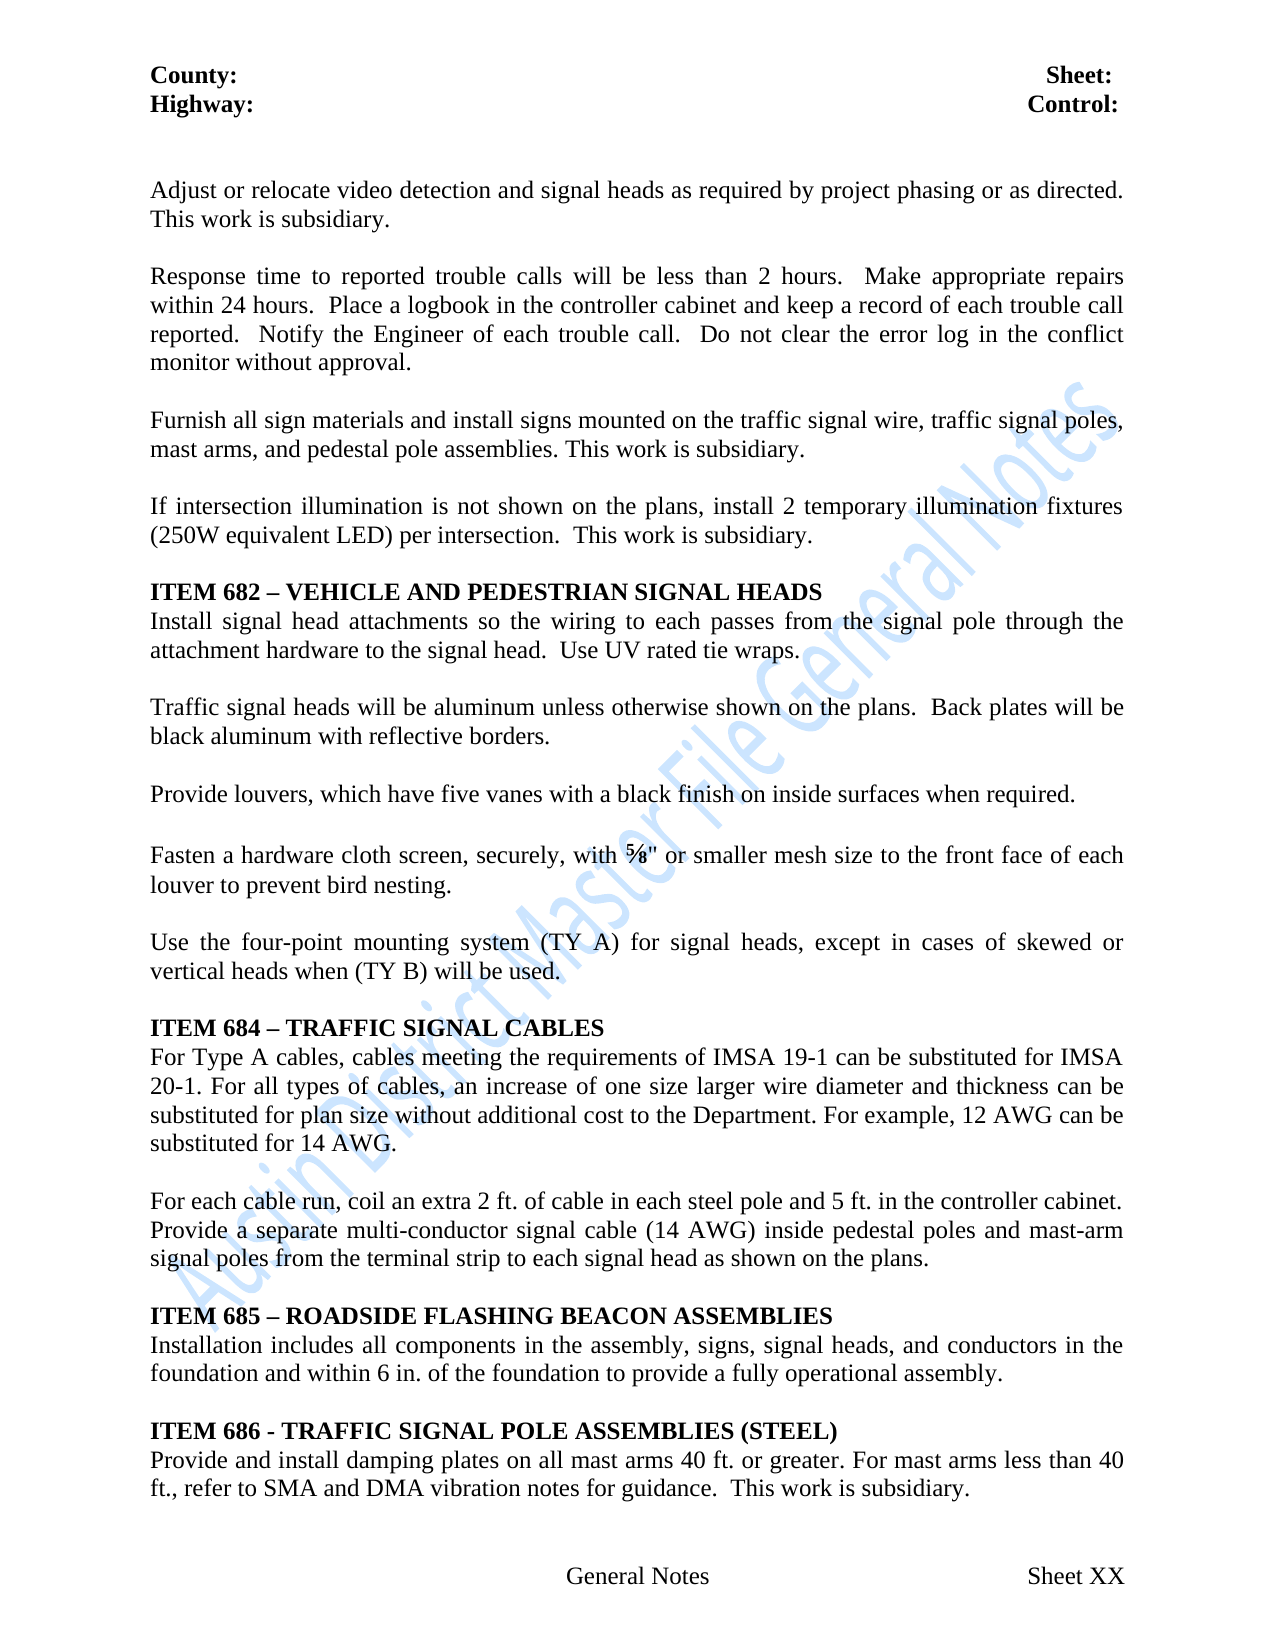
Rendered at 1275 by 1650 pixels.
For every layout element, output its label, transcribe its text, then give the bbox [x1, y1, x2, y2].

text ITEM 684 – TRAFFIC SIGNAL CABLES [150, 1013, 1125, 1042]
text Adjust or relocate video detection and signal heads as required by project phasing or as directed. This work is subsidiary. [150, 175, 1125, 232]
text For Type A cables, cables meeting the requirements of IMSA 19-1 can be substituted for IMSA 20-1. For all types of cables, an increase of one size larger wire diameter and thickness can be substituted for plan size without additional cost to the Department. For example, 12 AWG can be substituted for 14 AWG. [150, 1042, 1125, 1157]
text Installation includes all components in the assembly, signs, signal heads, and conductors in the foundation and within 6 in. of the foundation to provide a fully operational assembly. [150, 1330, 1125, 1387]
text Install signal head attachments so the wiring to each passes from the signal pole through the attachment hardware to the signal head. Use UV rated tie wraps. [150, 606, 1125, 664]
text Use the four-point mounting system (TY A) for signal heads, except in cases of skewed or vertical heads when (TY B) will be used. [150, 927, 1125, 985]
text Traffic signal heads will be aluminum unless otherwise shown on the plans. Back plates will be black aluminum with reflective borders. [150, 692, 1125, 750]
text ITEM 682 – VEHICLE AND PEDESTRIAN SIGNAL HEADS [150, 577, 1125, 606]
text Fasten a hardware cloth screen, securely, with ⅝" or smaller mesh size to the front face of each louver to prevent bird nesting. [150, 836, 1125, 898]
text Response time to reported trouble calls will be less than 2 hours. Make appropriate repairs within 24 hours. Place a logbook in the controller cabinet and keep a record of each trouble call reported. Notify the Engineer of each trouble call. Do not clear the error log in the conflict monitor without approval. [150, 261, 1125, 376]
text Provide a separate multi-conductor signal cable (14 AWG) inside pedestal poles and mast-arm signal poles from the terminal strip to each signal head as shown on the plans. [150, 1215, 1125, 1272]
text ITEM 686 - TRAFFIC SIGNAL POLE ASSEMBLIES (STEEL) [150, 1416, 1125, 1445]
text Furnish all sign materials and install signs mounted on the traffic signal wire, traffic signal poles, mast arms, and pedestal pole assemblies. This work is subsidiary. [150, 405, 1125, 462]
text For each cable run, coil an extra 2 ft. of cable in each steel pole and 5 ft. in the controller cabinet. [150, 1186, 1125, 1215]
text ITEM 685 – ROADSIDE FLASHING BEACON ASSEMBLIES [150, 1301, 1125, 1330]
text Provide and install damping plates on all mast arms 40 ft. or greater. For mast arms less than 40 ft., refer to SMA and DMA vibration notes for guidance. This work is subsidiary. [150, 1445, 1125, 1502]
text If intersection illumination is not shown on the plans, install 2 temporary illumination fixtures (250W equivalent LED) per intersection. This work is subsidiary. [150, 491, 1125, 549]
text Provide louvers, which have five vanes with a black finish on inside surfaces when required. [150, 779, 1125, 807]
